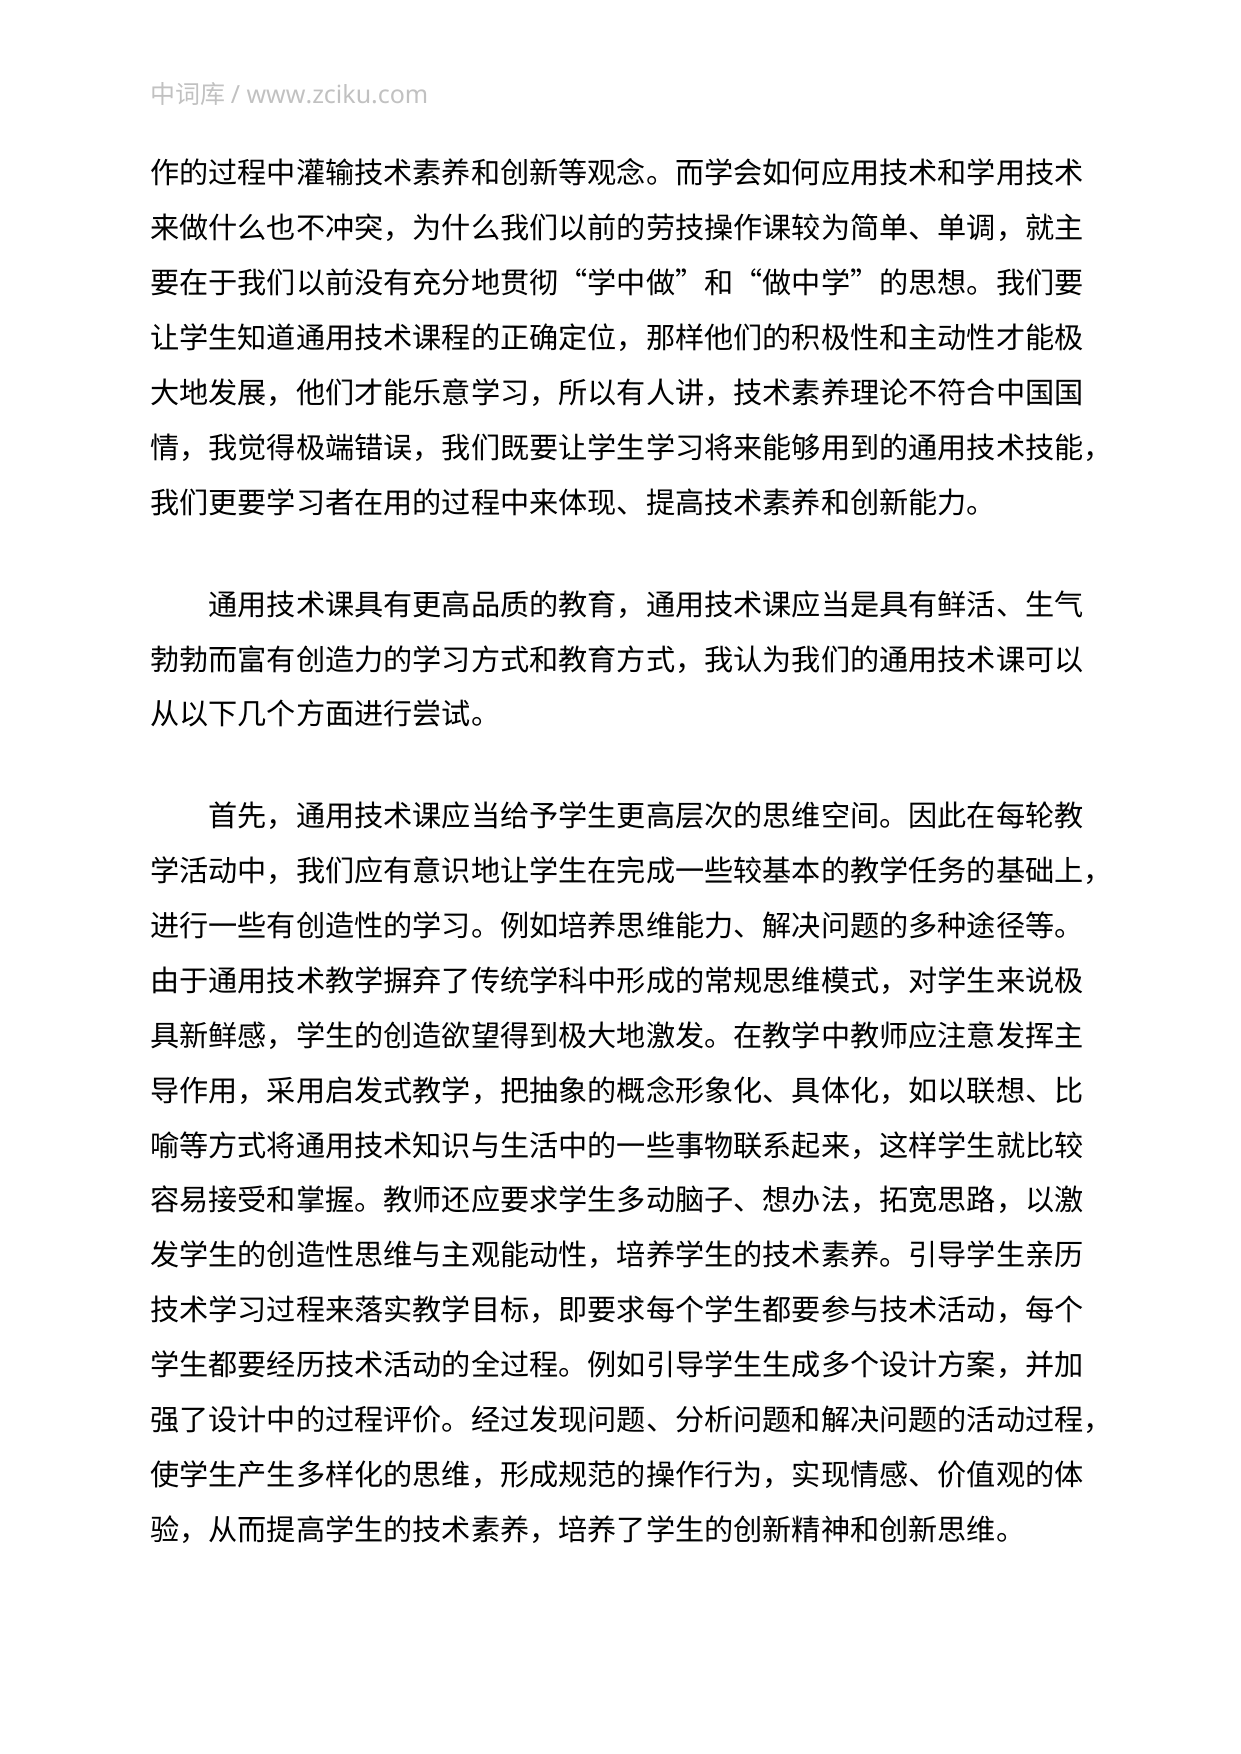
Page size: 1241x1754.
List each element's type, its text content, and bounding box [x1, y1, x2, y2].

text 通用技术课具有更高品质的教育，通用技术课应当是具有鲜活、生气勃勃而富有创造力的学习方式和教育方式，我认为我们的通用技术课可以从以下几个方面进行尝试。 [150, 581, 1090, 733]
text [150, 150, 1090, 522]
text 首先，通用技术课应当给予学生更高层次的思维空间。因此在每轮教学活动中，我们应有意识地让学生在完成一些较基本的教学任务的基础上，进行一些有创造性的学习。例如培养思维能力、解决问题的多种途径等。由于通用技术教学摒弃了传统学科中形成的常规思维模式，对学生来说极具新鲜感，学生的创造欲望得到极大地激发。在教学中教师应注意发挥主导作用，采用启发式教学，把抽象的概念形象化、具体化，如以联想、比喻等方式将通用技术知识与生活中的一些事物联系起来，这样学生就比较容易接受和掌握。教师还应要求学生多动脑子、想办法，拓宽思路，以激发学生的创造性思维与主观能动性，培养学生的技术素养。引导学生亲历技术学习过程来落实教学目标，即要求每个学生都要参与技术活动，每个学生都要经历技术活动的全过程。例如引导学生生成多个设计方案，并加强了设计中的过程评价。经过发现问题、分析问题和解决问题的活动过程，使学生产生多样化的思维，形成规范的操作行为，实现情感、价值观的体验，从而提高学生的技术素养，培养了学生的创新精神和创新思维。 [150, 793, 1090, 1549]
